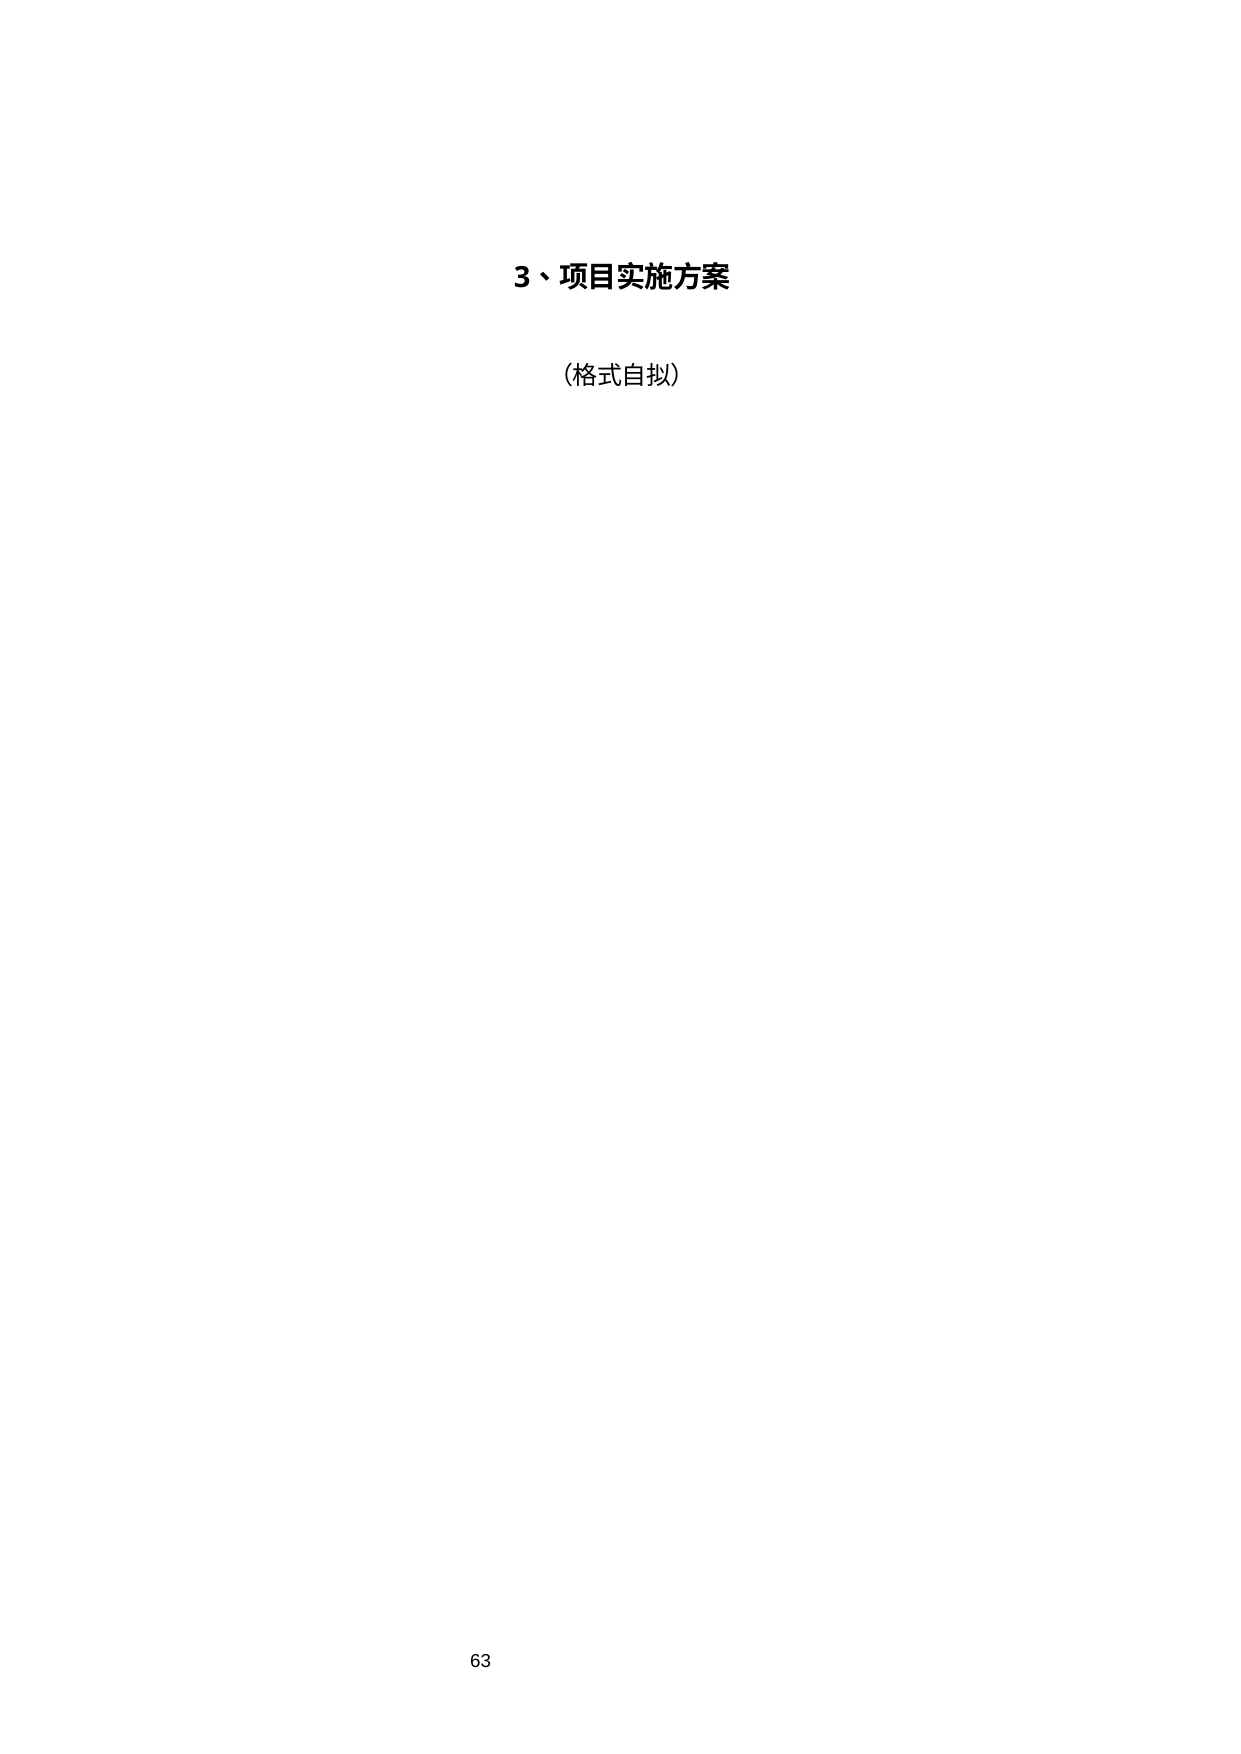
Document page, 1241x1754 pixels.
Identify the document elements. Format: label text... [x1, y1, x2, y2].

text 3、项目实施方案 [514, 263, 1053, 294]
text （格式自拟） [548, 359, 1053, 390]
